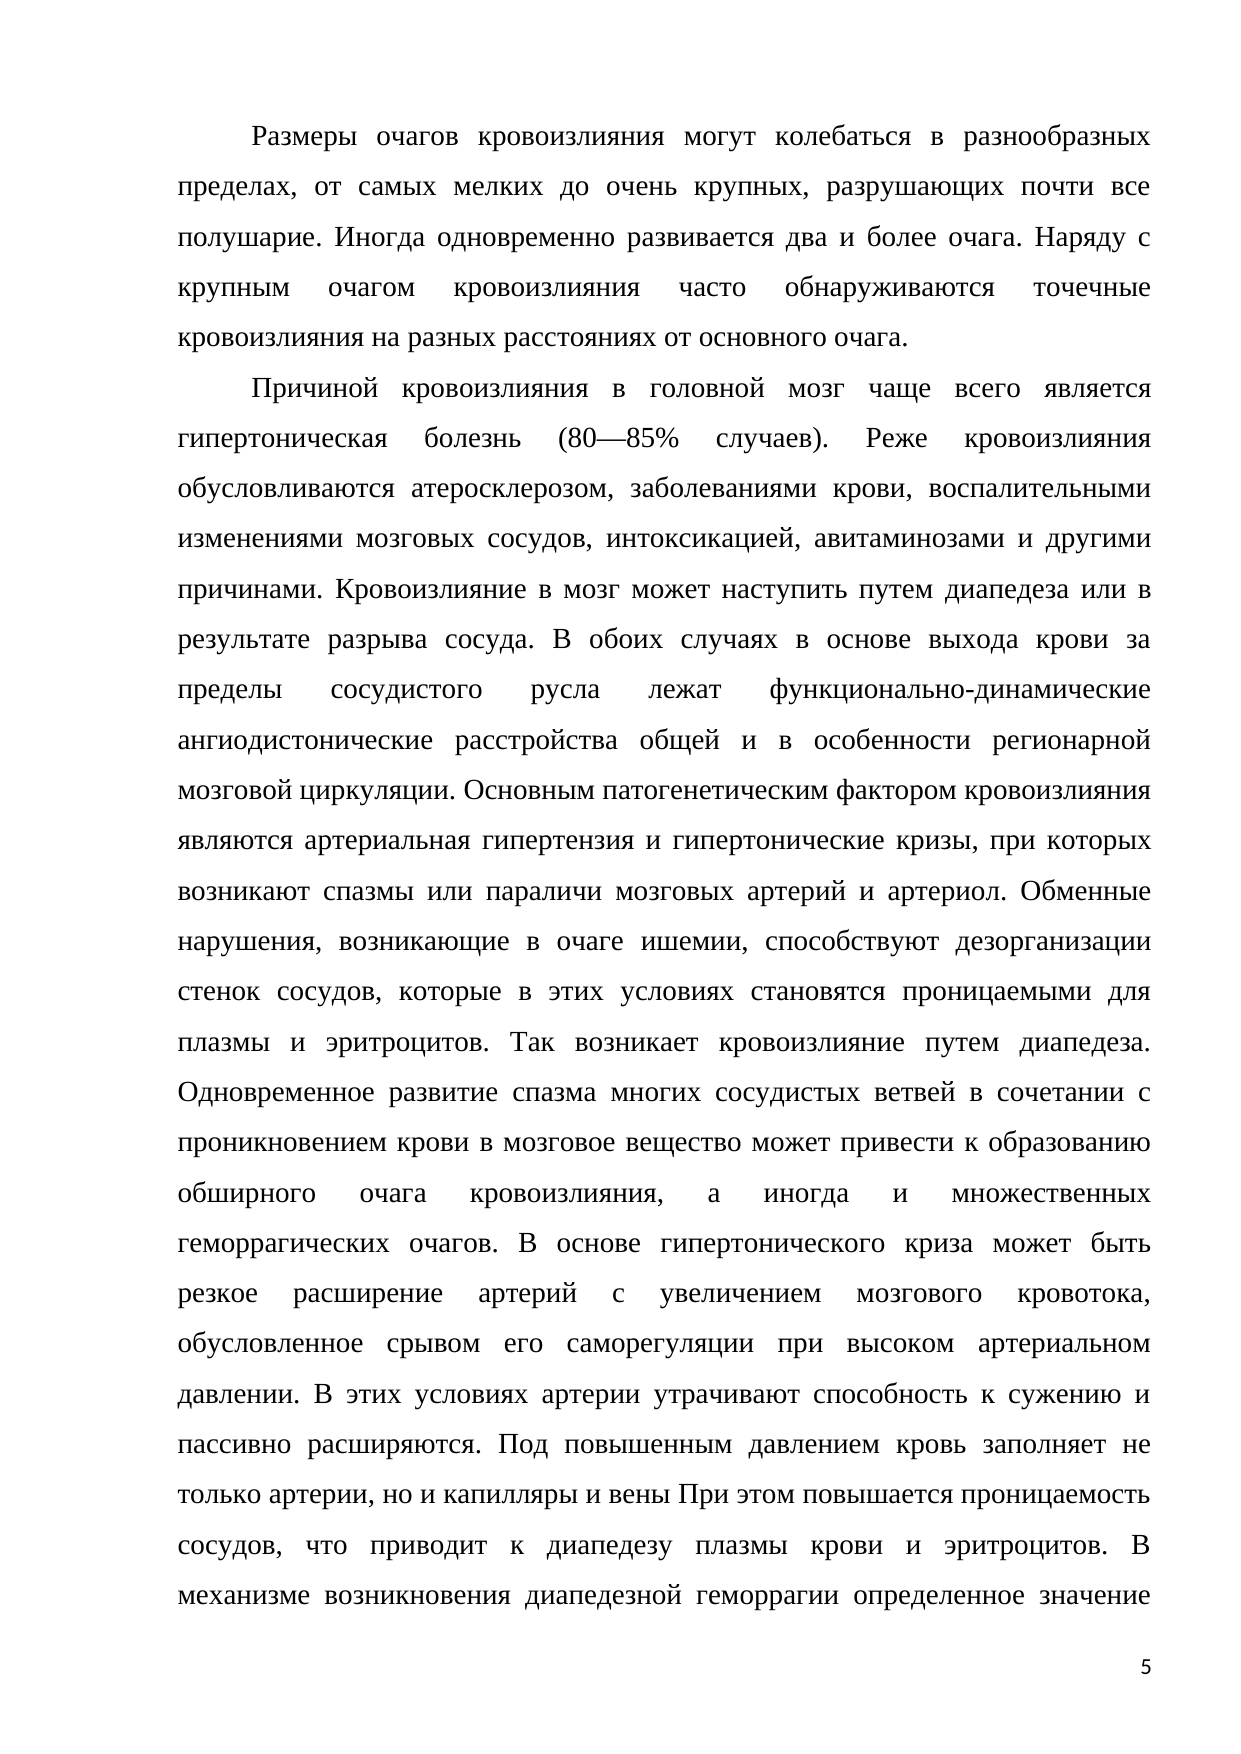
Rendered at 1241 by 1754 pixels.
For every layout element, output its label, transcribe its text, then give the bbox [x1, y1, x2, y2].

text Размеры очагов кровоизлияния могут колебаться в разнообразных пределах, от самых мелких до очень крупных, разрушающих почти все полушарие. Иногда одновременно развивается два и более очага. Наряду с крупным очагом кровоизлияния часто обнаруживаются точечные кровоизлияния на разных расстояниях от основного очага. [177, 118, 1152, 353]
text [177, 370, 1152, 1611]
